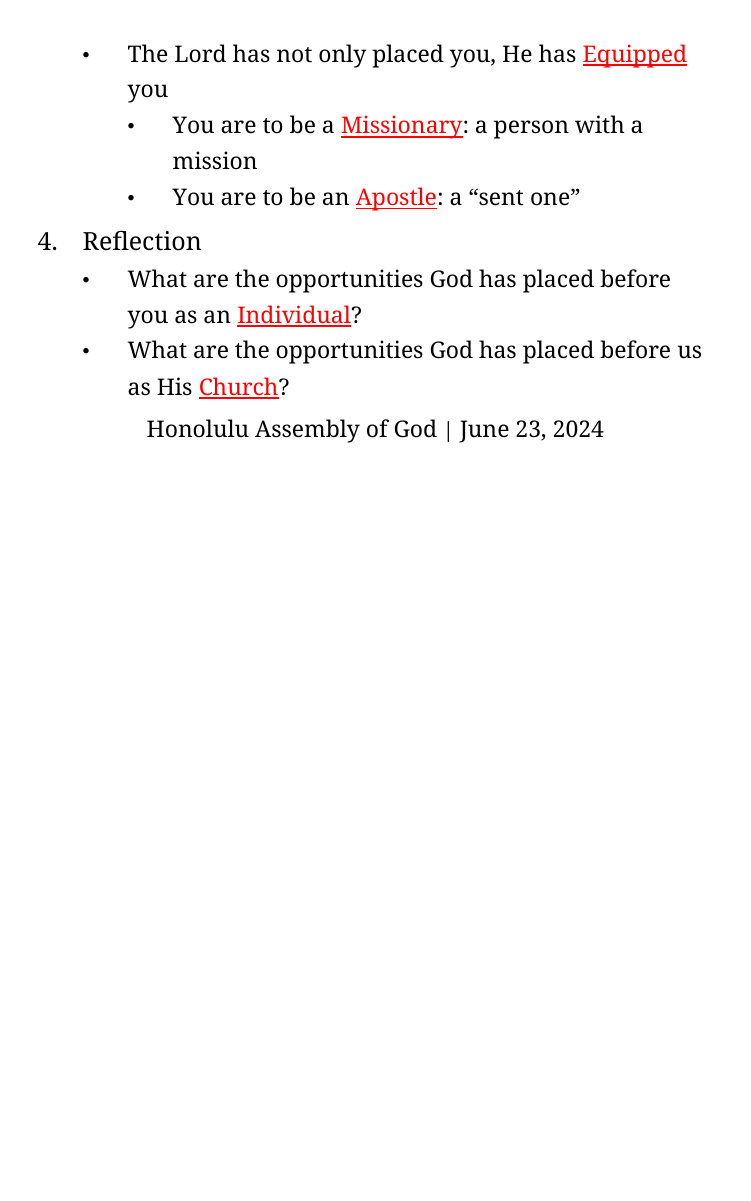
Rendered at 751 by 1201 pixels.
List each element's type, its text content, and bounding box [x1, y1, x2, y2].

list What are the opportunities God has placed before you as an Individual? [82, 263, 713, 330]
list The Lord has not only placed you, He has Equipped you [82, 37, 713, 105]
list You are to be a Missionary: a person with a mission [127, 109, 713, 177]
list What are the opportunities God has placed before us as His Church? [82, 334, 713, 402]
text 4. Reflection [37, 223, 713, 257]
list You are to be an Apostle: a “sent one” [127, 181, 713, 212]
text Honolulu Assembly of God | June 23, 2024 [37, 413, 713, 444]
